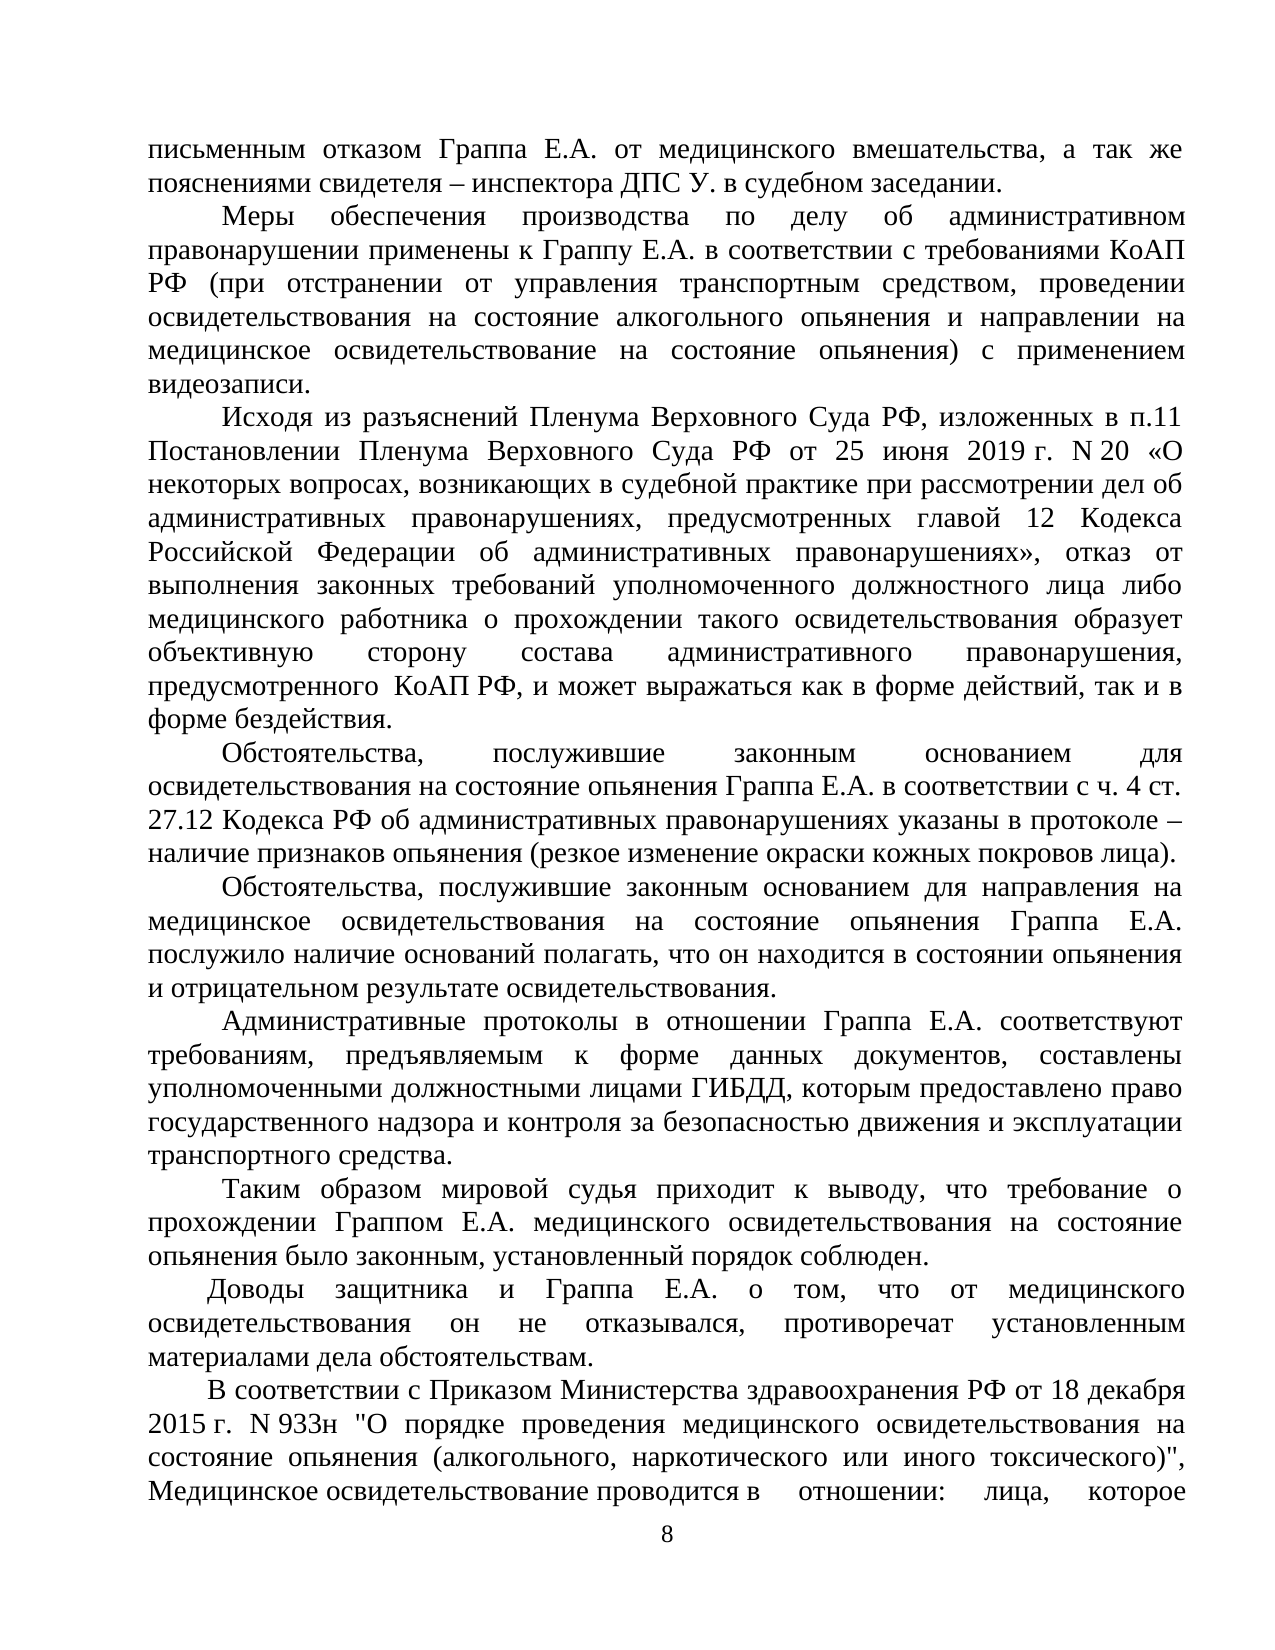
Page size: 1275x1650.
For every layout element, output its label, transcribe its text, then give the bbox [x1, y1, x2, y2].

text Обстоятельства, послужившие законным основанием для освидетельствования на состояние опьянения Граппа Е.А. в соответствии с ч. 4 ст. 27.12 Кодекса РФ об административных правонарушениях указаны в протоколе – наличие признаков опьянения (резкое изменение окраски кожных покровов лица). [148, 735, 1183, 869]
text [148, 131, 1184, 198]
text Меры обеспечения производства по делу об административном правонарушении применены к Граппу Е.А. в соответствии с требованиями КоАП РФ (при отстранении от управления транспортным средством, проведении освидетельствования на состояние алкогольного опьянения и направлении на медицинское освидетельствование на состояние опьянения) с применением видеозаписи. [148, 198, 1186, 399]
text Административные протоколы в отношении Граппа Е.А. соответствуют требованиям, предъявляемым к форме данных документов, составлены уполномоченными должностными лицами ГИБДД, которым предоставлено право государственного надзора и контроля за безопасностью движения и эксплуатации транспортного средства. [148, 1003, 1183, 1171]
text Исходя из разъяснений Пленума Верховного Суда РФ, изложенных в п.11 Постановлении Пленума Верховного Суда РФ от 25 июня 2019 г. N 20 «О некоторых вопросах, возникающих в судебной практике при рассмотрении дел об административных правонарушениях, предусмотренных главой 12 Кодекса Российской Федерации об административных правонарушениях», отказ от выполнения законных требований уполномоченного должностного лица либо медицинского работника о прохождении такого освидетельствования образует объективную сторону состава административного правонарушения, предусмотренного КоАП РФ, и может выражаться как в форме действий, так и в форме бездействия. [148, 399, 1183, 735]
text Обстоятельства, послужившие законным основанием для направления на медицинское освидетельствования на состояние опьянения Граппа Е.А. послужило наличие оснований полагать, что он находится в состоянии опьянения и отрицательном результате освидетельствования. [148, 869, 1183, 1003]
text Таким образом мировой судья приходит к выводу, что требование о прохождении Граппом Е.А. медицинского освидетельствования на состояние опьянения было законным, установленный порядок соблюден. [148, 1171, 1183, 1272]
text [148, 1372, 1186, 1506]
text Доводы защитника и Граппа Е.А. о том, что от медицинского освидетельствования он не отказывался, противоречат установленным материалами дела обстоятельствам. [148, 1272, 1186, 1372]
